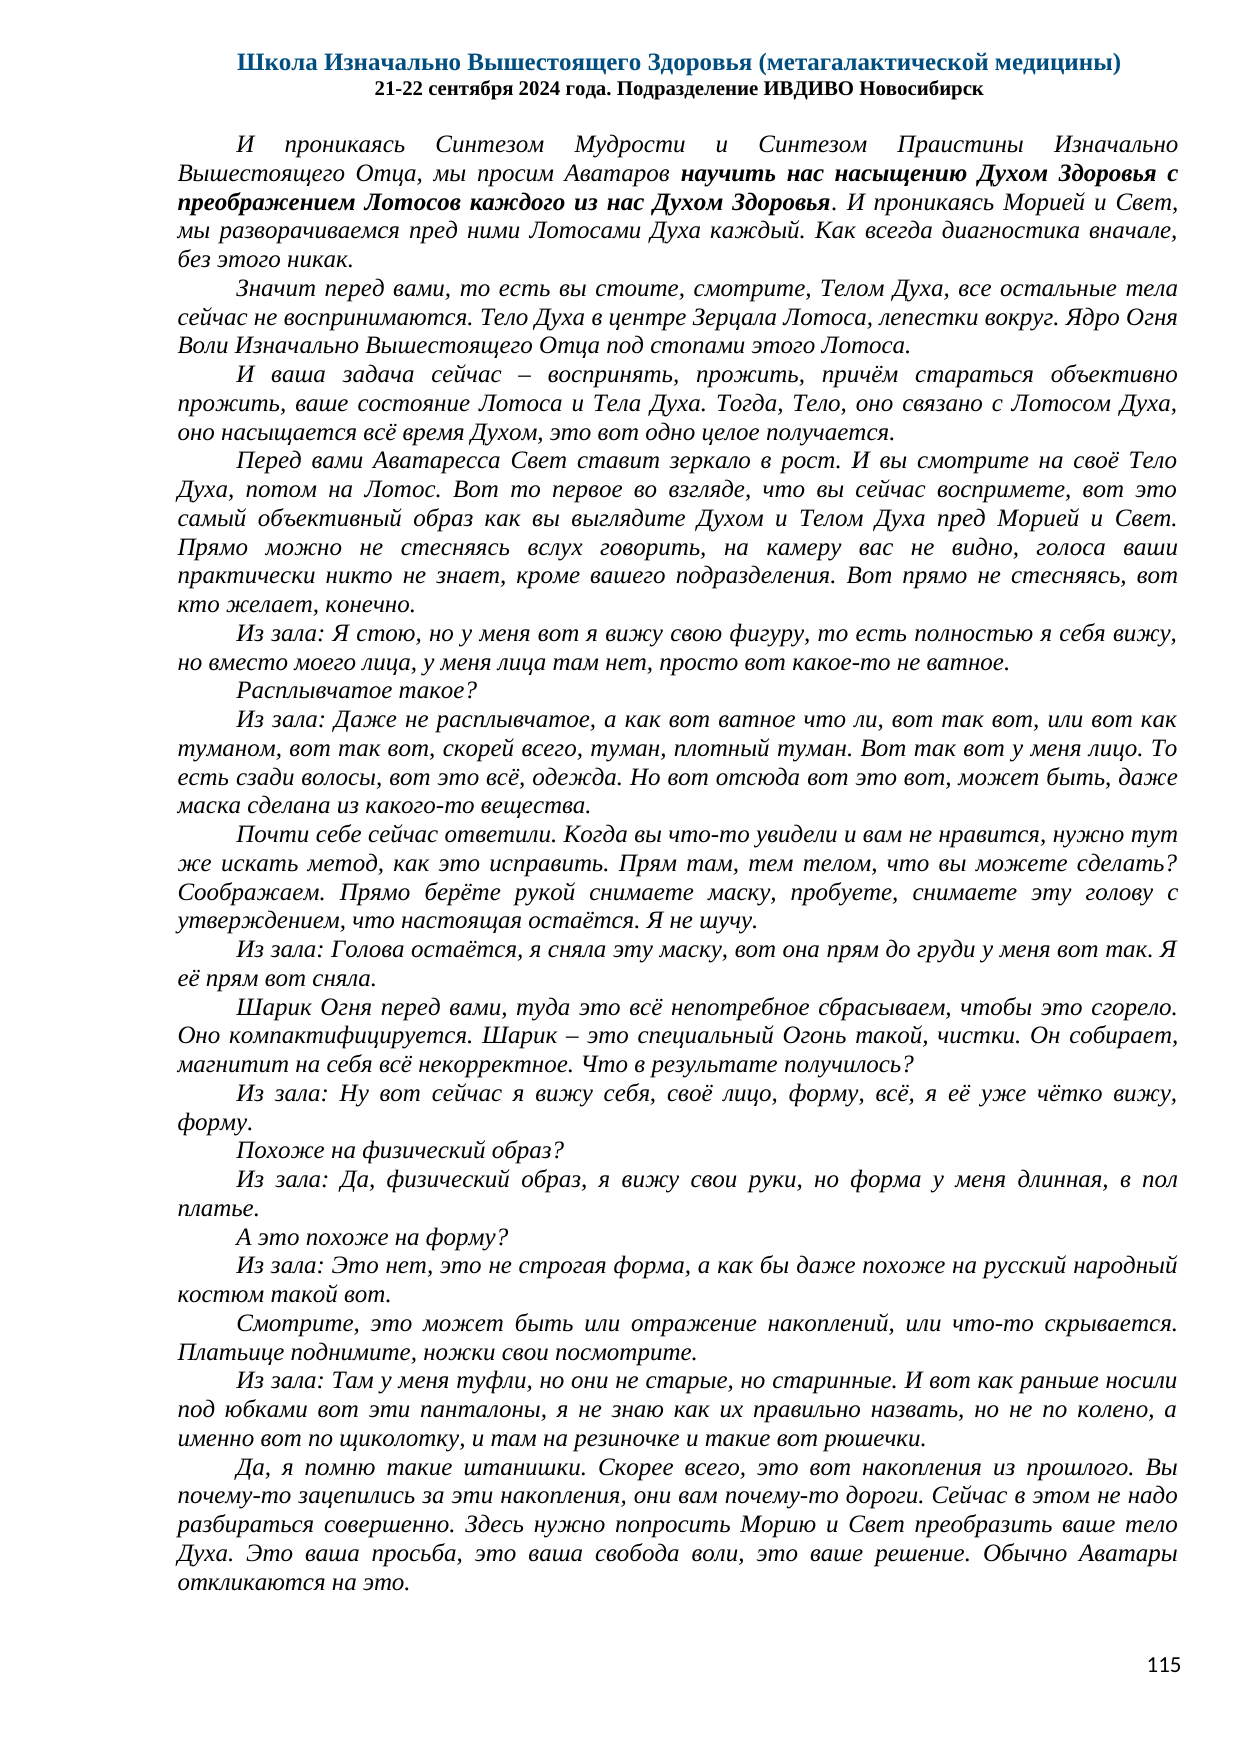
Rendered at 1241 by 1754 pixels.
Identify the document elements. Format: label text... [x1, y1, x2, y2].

text Расплывчатое такое? [177, 676, 1181, 704]
text Смотрите, это может быть или отражение накоплений, или что-то скрывается. Платьице поднимите, ножки свои посмотрите. [177, 1308, 1181, 1366]
text Шарик Огня перед вами, туда это всё непотребное сбрасываем, чтобы это сгорело. Оно компактифицируется. Шарик – это специальный Огонь такой, чистки. Он собирает, магнитит на себя всё некорректное. Что в результате получилось? [177, 992, 1181, 1078]
text А это похоже на форму? [177, 1222, 1181, 1251]
text Из зала: Там у меня туфли, но они не старые, но старинные. И вот как раньше носили под юбками вот эти панталоны, я не знаю как их правильно назвать, но не по колено, а именно вот по щиколотку, и там на резиночке и такие вот рюшечки. [177, 1366, 1181, 1452]
text И проникаясь Синтезом Мудрости и Синтезом Праистины Изначально Вышестоящего Отца, мы просим Аватаров научить нас насыщению Духом Здоровья с преображением Лотосов каждого из нас Духом Здоровья. И проникаясь Морией и Свет, мы разворачиваемся пред ними Лотосами Духа каждый. Как всегда диагностика вначале, без этого никак. [177, 129, 1181, 273]
text Из зала: Это нет, это не строгая форма, а как бы даже похоже на русский народный костюм такой вот. [177, 1251, 1181, 1308]
text Из зала: Я стою, но у меня вот я вижу свою фигуру, то есть полностью я себя вижу, но вместо моего лица, у меня лица там нет, просто вот какое-то не ватное. [177, 618, 1181, 676]
text Почти себе сейчас ответили. Когда вы что-то увидели и вам не нравится, нужно тут же искать метод, как это исправить. Прям там, тем телом, что вы можете сделать? Соображаем. Прямо берёте рукой снимаете маску, пробуете, снимаете эту голову с утверждением, что настоящая остаётся. Я не шучу. [177, 819, 1181, 934]
text Из зала: Голова остаётся, я сняла эту маску, вот она прям до груди у меня вот так. Я её прям вот сняла. [177, 934, 1181, 992]
text Из зала: Даже не расплывчатое, а как вот ватное что ли, вот так вот, или вот как туманом, вот так вот, скорей всего, туман, плотный туман. Вот так вот у меня лицо. То есть сзади волосы, вот это всё, одежда. Но вот отсюда вот это вот, может быть, даже маска сделана из какого-то вещества. [177, 704, 1181, 819]
text И ваша задача сейчас – воспринять, прожить, причём стараться объективно прожить, ваше состояние Лотоса и Тела Духа. Тогда, Тело, оно связано с Лотосом Духа, оно насыщается всё время Духом, это вот одно целое получается. [177, 359, 1181, 446]
text Из зала: Ну вот сейчас я вижу себя, своё лицо, форму, всё, я её уже чётко вижу, форму. [177, 1078, 1181, 1136]
text Значит перед вами, то есть вы стоите, смотрите, Телом Духа, все остальные тела сейчас не воспринимаются. Тело Духа в центре Зерцала Лотоса, лепестки вокруг. Ядро Огня Воли Изначально Вышестоящего Отца под стопами этого Лотоса. [177, 273, 1181, 359]
text Перед вами Аватаресса Свет ставит зеркало в рост. И вы смотрите на своё Тело Духа, потом на Лотос. Вот то первое во взгляде, что вы сейчас воспримете, вот это самый объективный образ как вы выглядите Духом и Телом Духа пред Морией и Свет. Прямо можно не стесняясь вслух говорить, на камеру вас не видно, голоса ваши практически никто не знает, кроме вашего подразделения. Вот прямо не стесняясь, вот кто желает, конечно. [177, 446, 1181, 618]
text Похоже на физический образ? [177, 1136, 1181, 1164]
text Из зала: Да, физический образ, я вижу свои руки, но форма у меня длинная, в пол платье. [177, 1164, 1181, 1222]
text Да, я помню такие штанишки. Скорее всего, это вот накопления из прошлого. Вы почему-то зацепились за эти накопления, они вам почему-то дороги. Сейчас в этом не надо разбираться совершенно. Здесь нужно попросить Морию и Свет преобразить ваше тело Духа. Это ваша просьба, это ваша свобода воли, это ваше решение. Обычно Аватары откликаются на это. [177, 1452, 1181, 1596]
